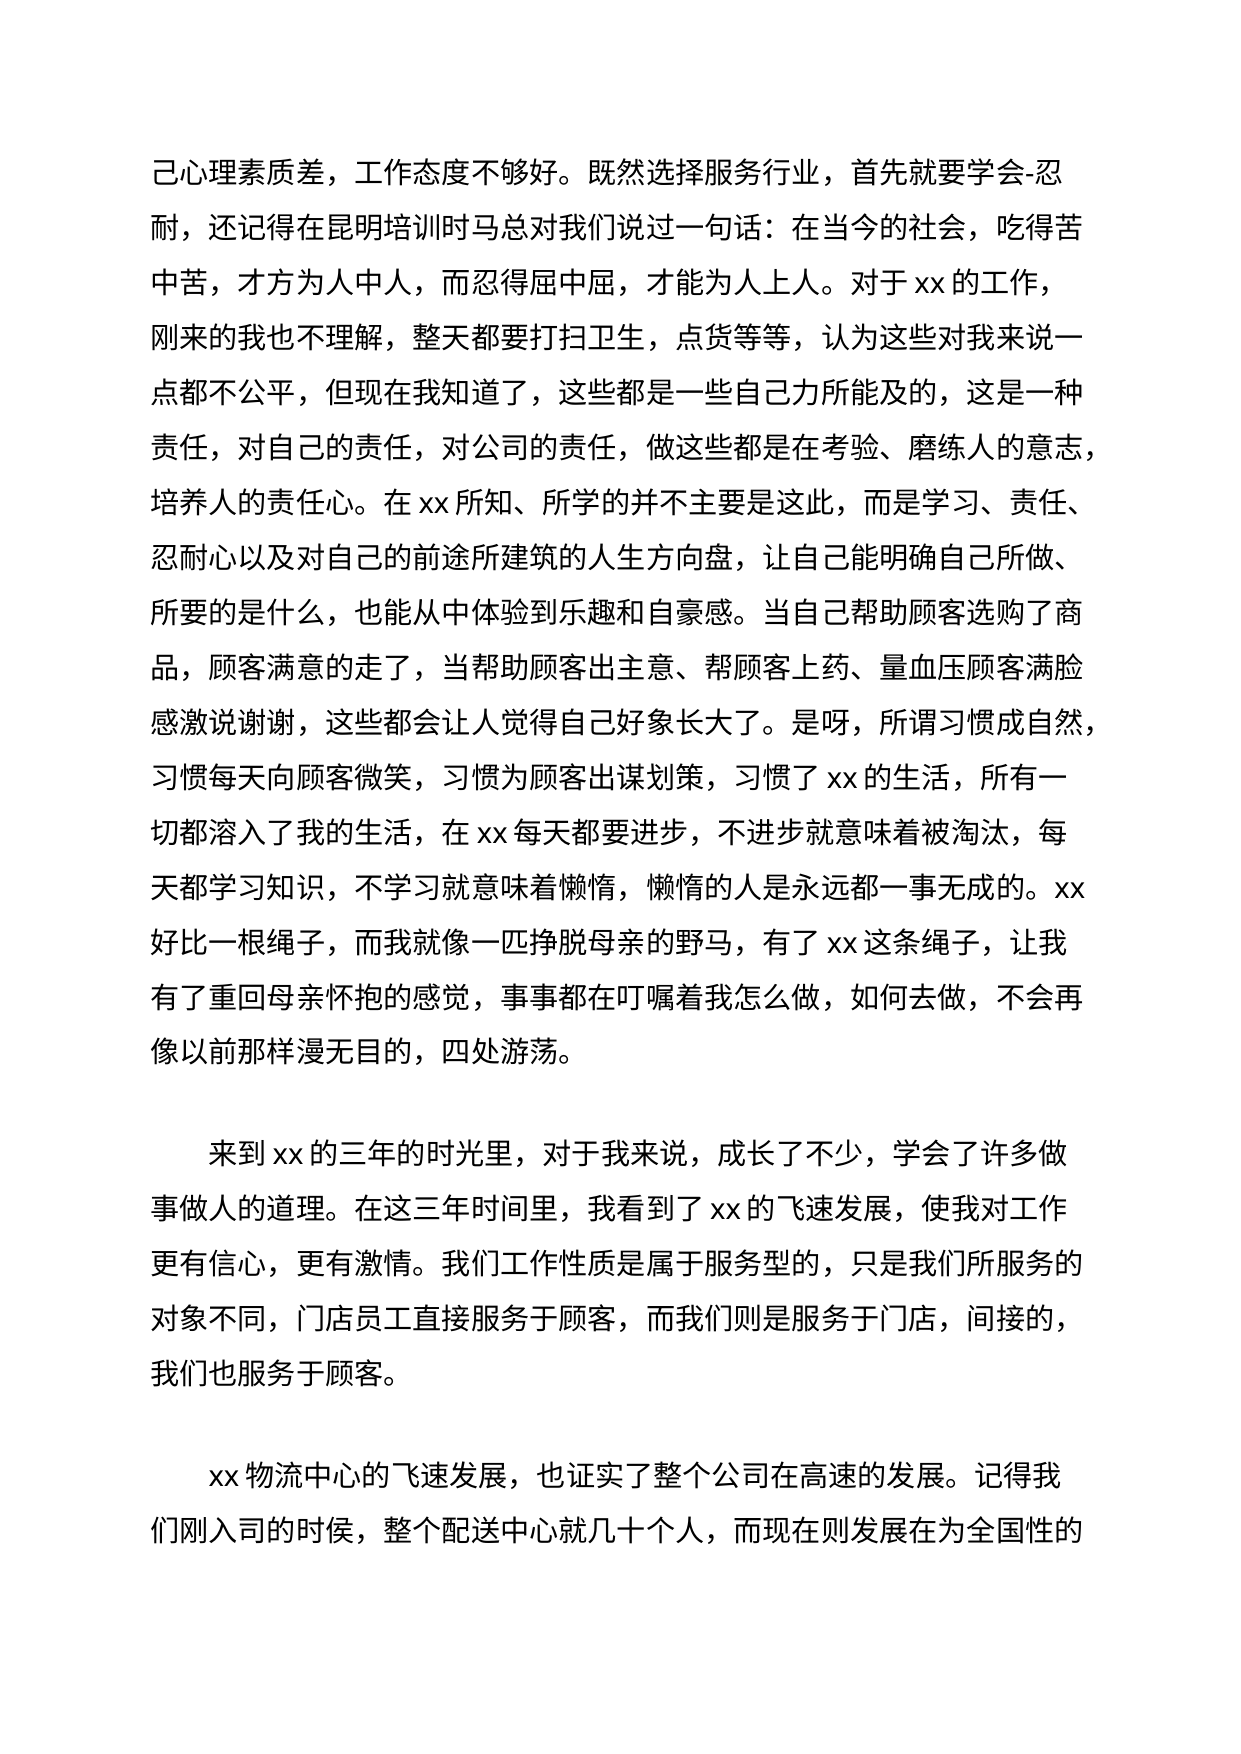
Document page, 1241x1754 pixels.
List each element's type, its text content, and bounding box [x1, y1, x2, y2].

text 来到xx的三年的时光里，对于我来说，成长了不少，学会了许多做事做人的道理。在这三年时间里，我看到了xx的飞速发展，使我对工作更有信心，更有激情。我们工作性质是属于服务型的，只是我们所服务的对象不同，门店员工直接服务于顾客，而我们则是服务于门店，间接的，我们也服务于顾客。 [150, 1131, 1090, 1393]
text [150, 150, 1090, 1071]
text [150, 1452, 1090, 1550]
